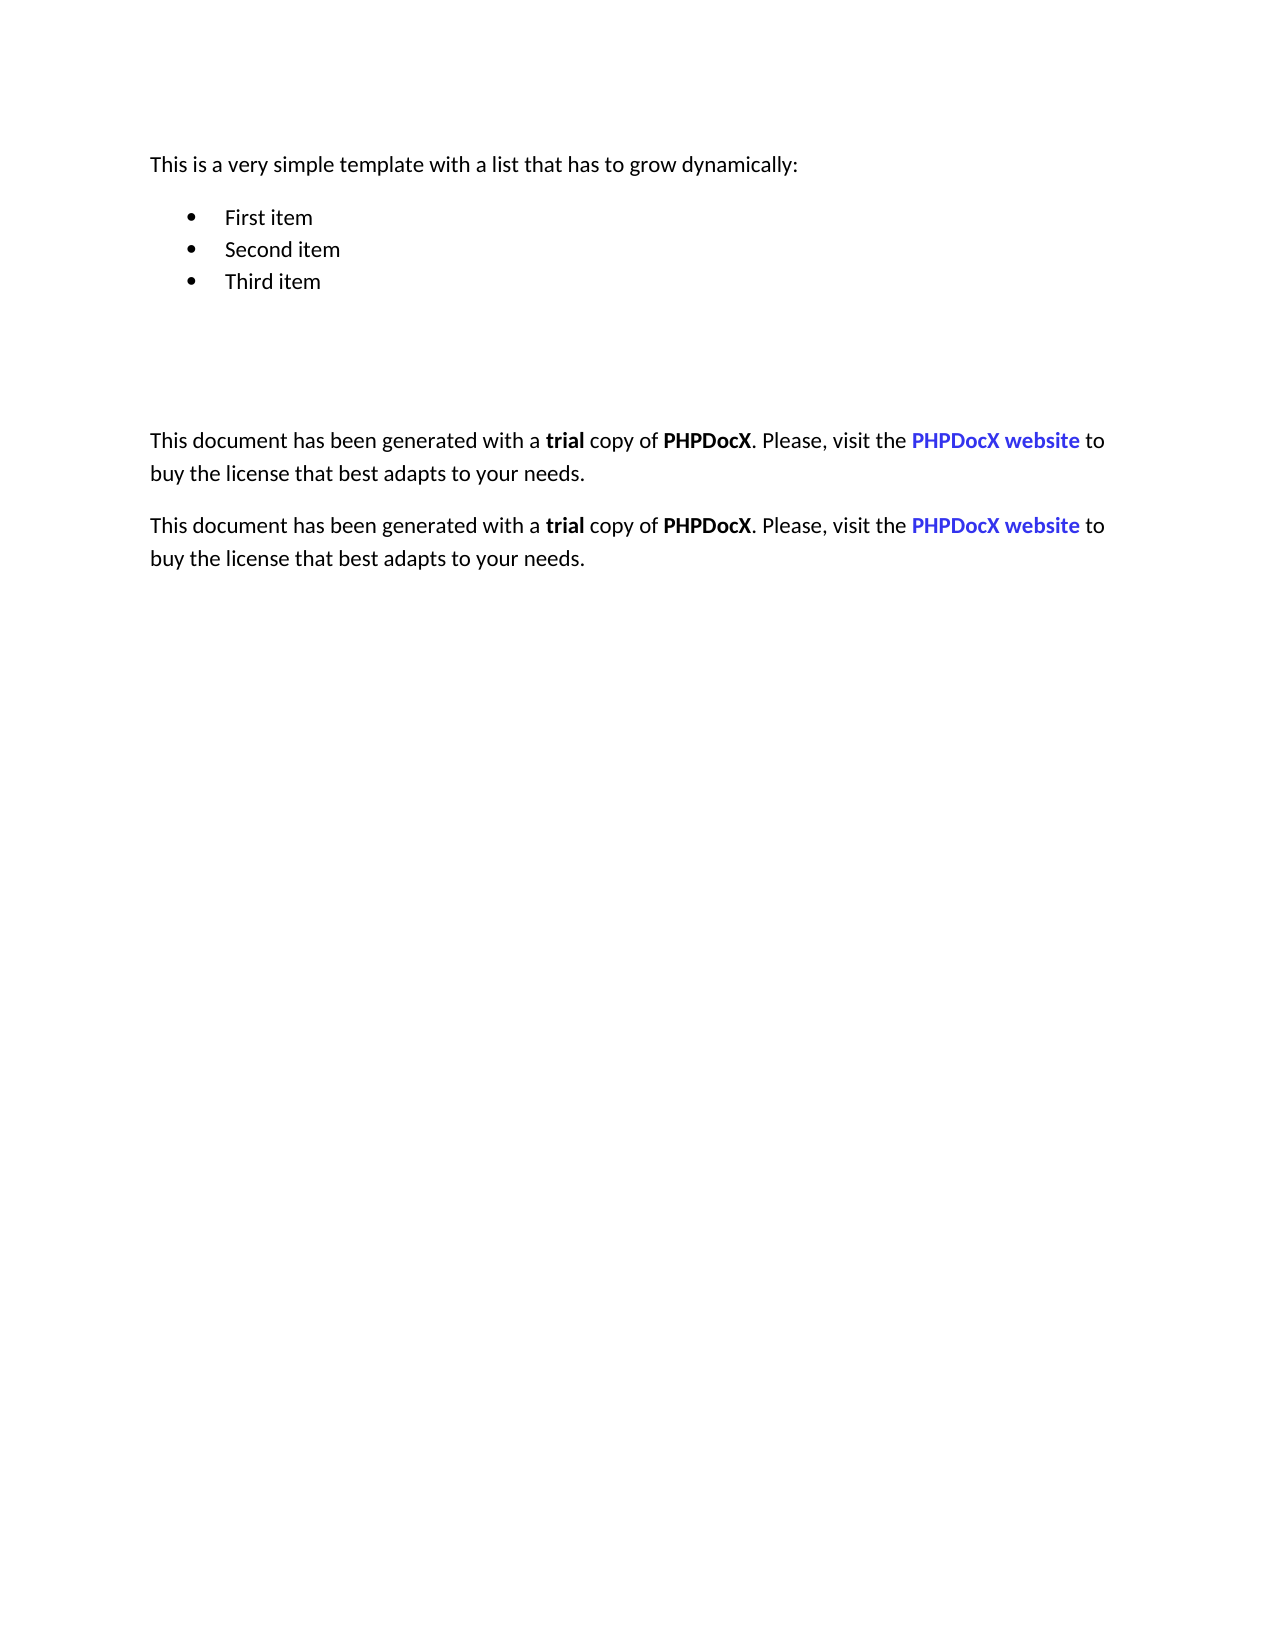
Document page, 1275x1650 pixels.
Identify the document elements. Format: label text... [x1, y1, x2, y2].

list First item [187, 203, 1125, 231]
text This document has been generated with a trial copy of PHPDocX. Please, visit the PHPDocX website to buy the license that best adapts to your needs. [150, 512, 1125, 572]
text This is a very simple template with a list that has to grow dynamically: [150, 150, 1125, 178]
text This document has been generated with a trial copy of PHPDocX. Please, visit the PHPDocX website to buy the license that best adapts to your needs. [150, 426, 1125, 487]
list Third item [187, 267, 1125, 295]
list Second item [187, 235, 1125, 263]
